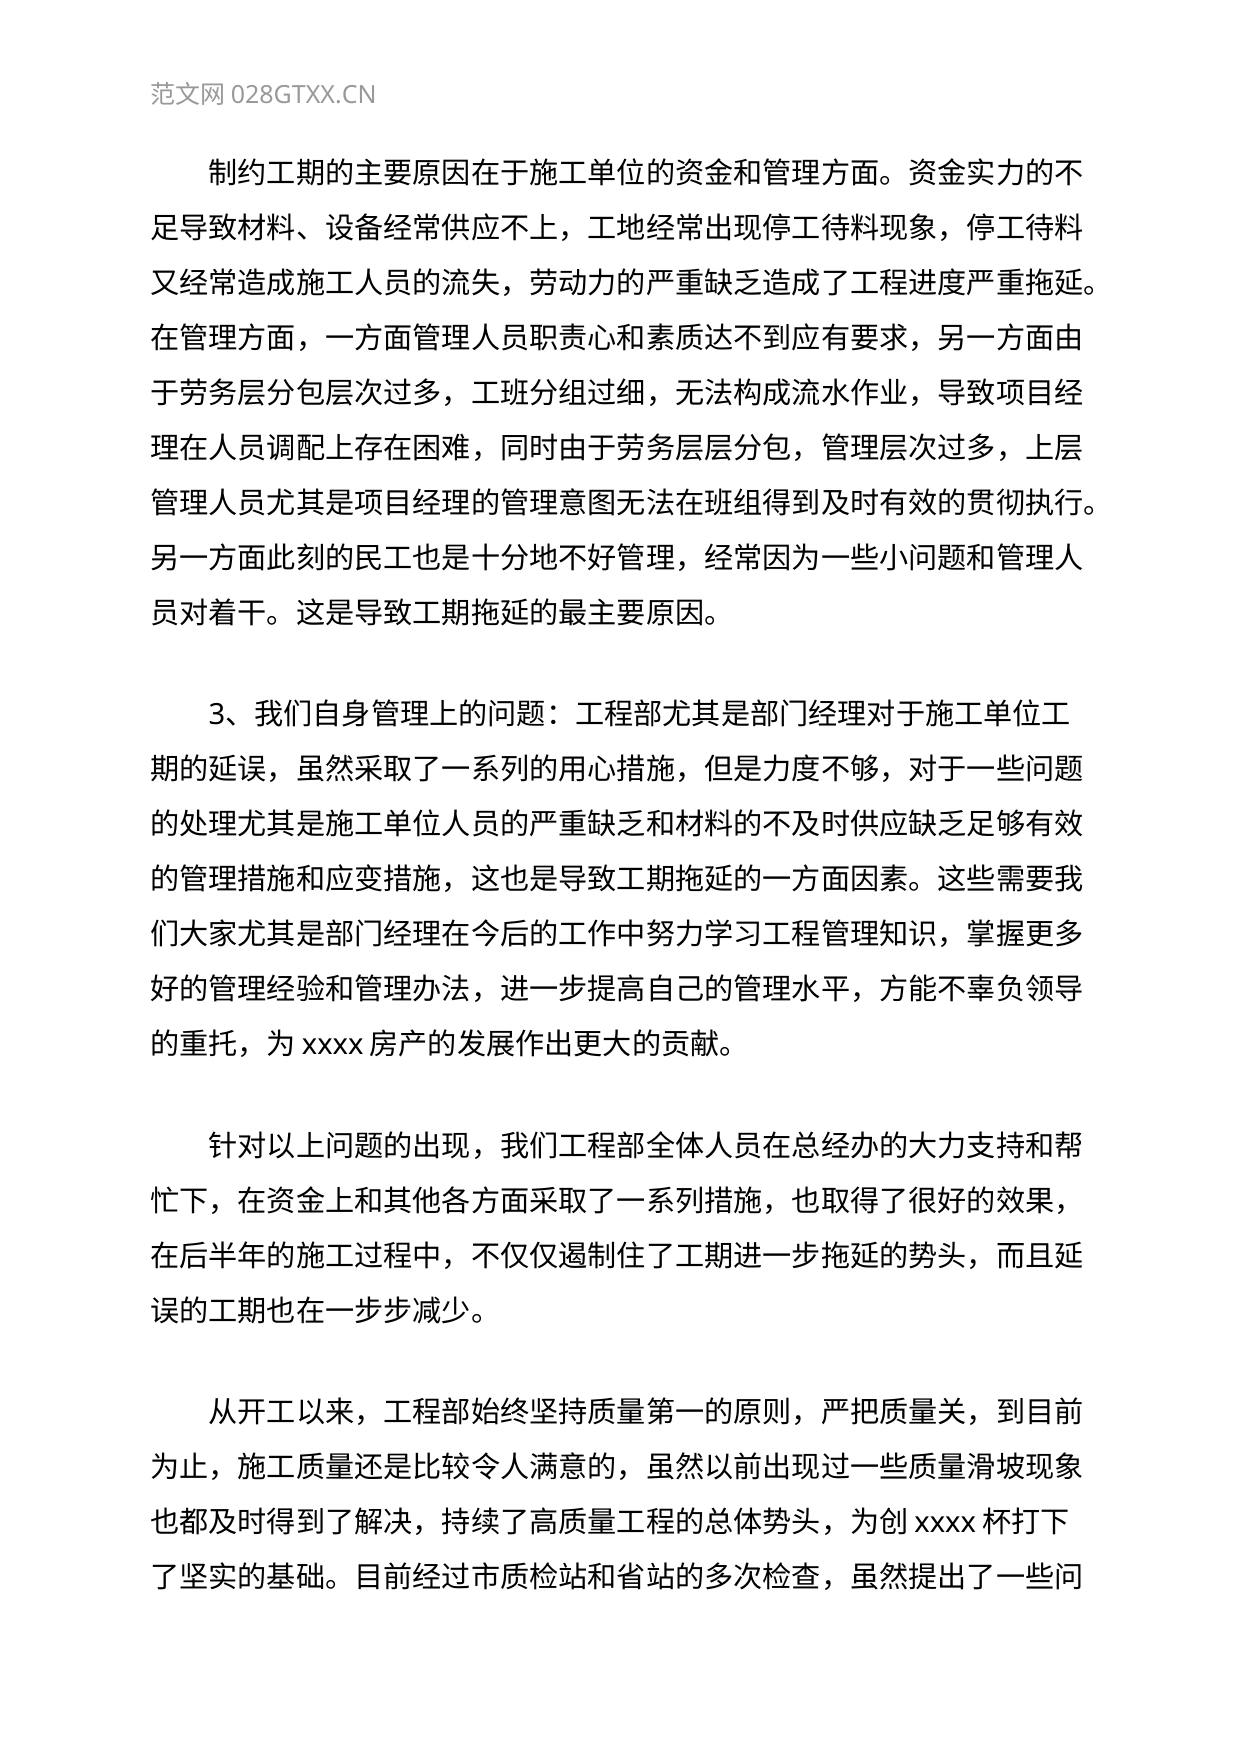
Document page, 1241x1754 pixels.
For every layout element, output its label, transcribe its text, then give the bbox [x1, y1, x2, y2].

text 制约工期的主要原因在于施工单位的资金和管理方面。资金实力的不足导致材料、设备经常供应不上，工地经常出现停工待料现象，停工待料又经常造成施工人员的流失，劳动力的严重缺乏造成了工程进度严重拖延。在管理方面，一方面管理人员职责心和素质达不到应有要求，另一方面由于劳务层分包层次过多，工班分组过细，无法构成流水作业，导致项目经理在人员调配上存在困难，同时由于劳务层层分包，管理层次过多，上层管理人员尤其是项目经理的管理意图无法在班组得到及时有效的贯彻执行。另一方面此刻的民工也是十分地不好管理，经常因为一些小问题和管理人员对着干。这是导致工期拖延的最主要原因。 [150, 150, 1090, 631]
text 3、我们自身管理上的问题：工程部尤其是部门经理对于施工单位工期的延误，虽然采取了一系列的用心措施，但是力度不够，对于一些问题的处理尤其是施工单位人员的严重缺乏和材料的不及时供应缺乏足够有效的管理措施和应变措施，这也是导致工期拖延的一方面因素。这些需要我们大家尤其是部门经理在今后的工作中努力学习工程管理知识，掌握更多好的管理经验和管理办法，进一步提高自己的管理水平，方能不辜负领导的重托，为xxxx房产的发展作出更大的贡献。 [150, 691, 1090, 1063]
text 针对以上问题的出现，我们工程部全体人员在总经办的大力支持和帮忙下，在资金上和其他各方面采取了一系列措施，也取得了很好的效果，在后半年的施工过程中，不仅仅遏制住了工期进一步拖延的势头，而且延误的工期也在一步步减少。 [150, 1122, 1090, 1329]
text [150, 1389, 1090, 1596]
